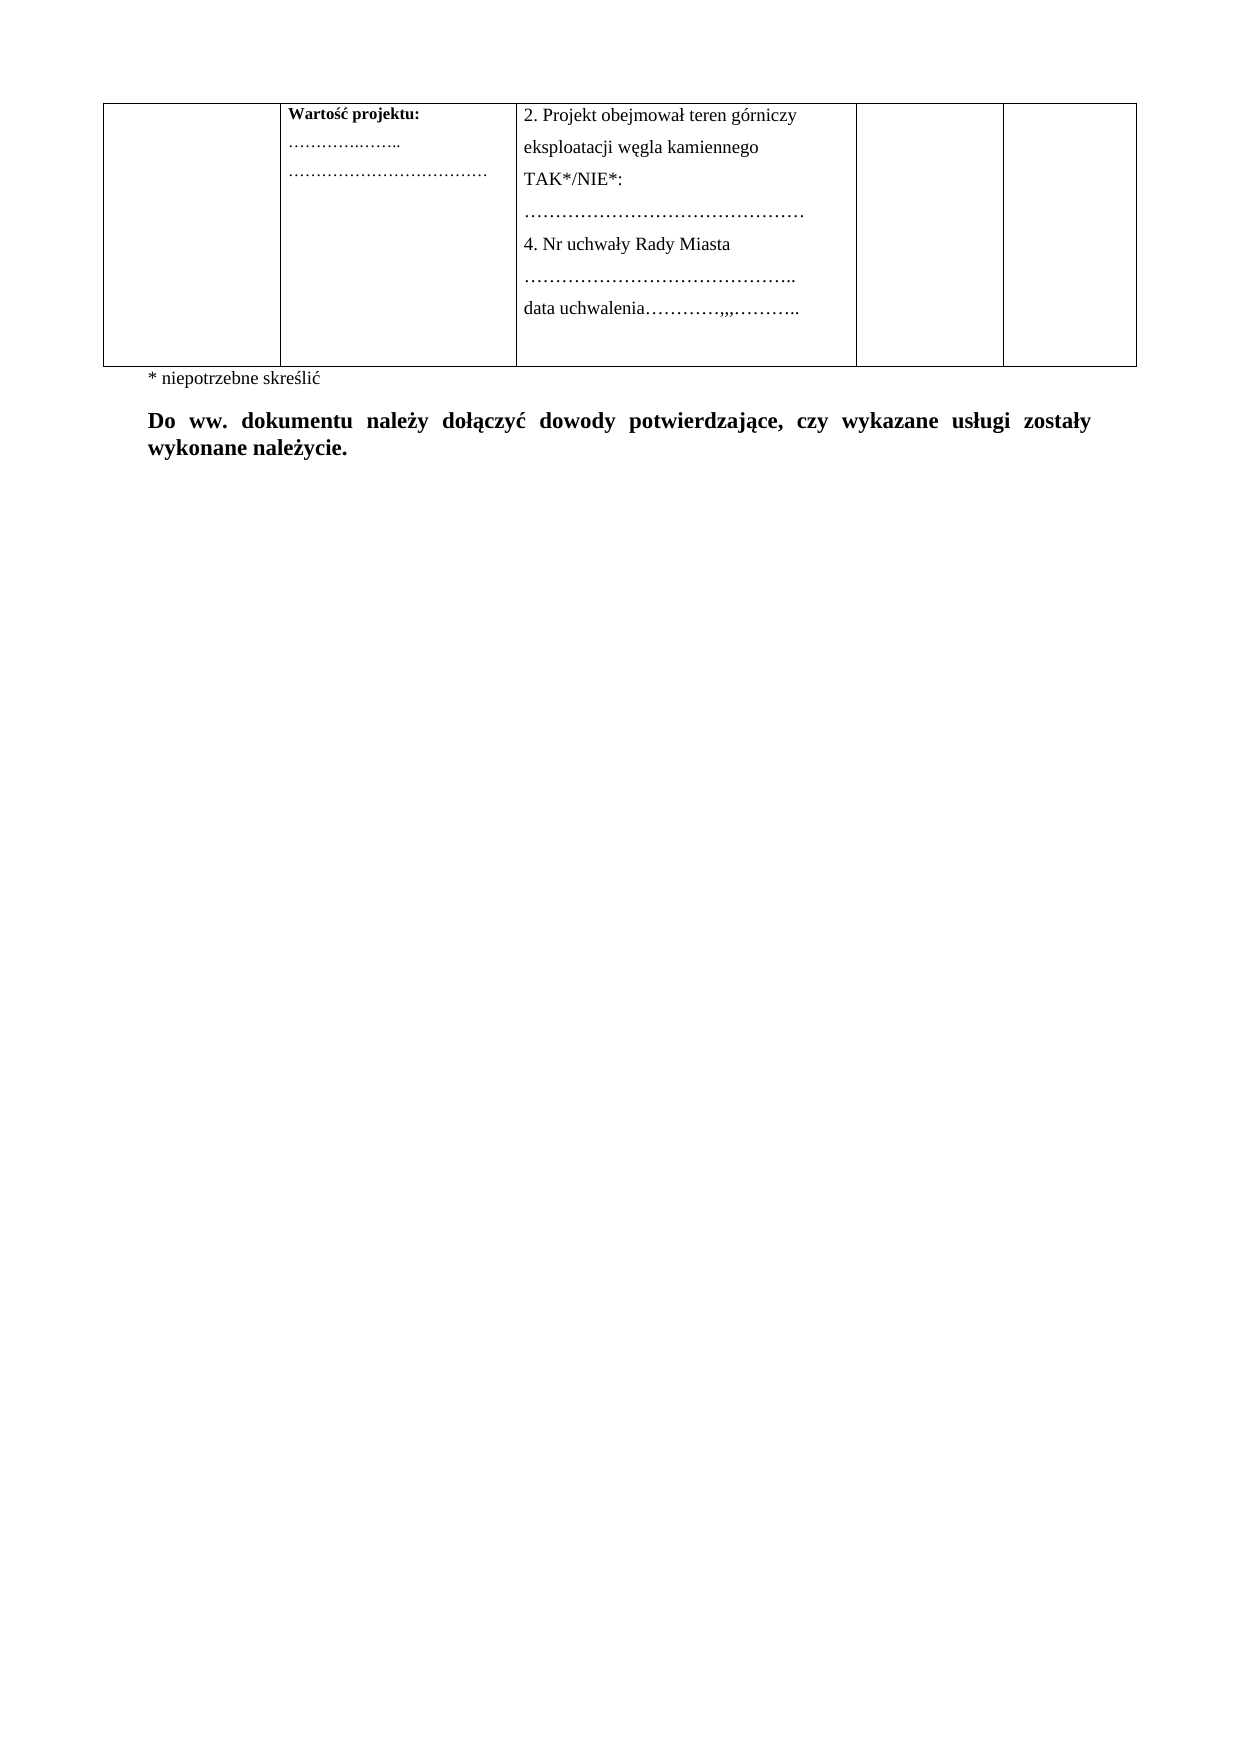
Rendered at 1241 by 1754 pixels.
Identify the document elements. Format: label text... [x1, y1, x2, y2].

table_cell [857, 104, 1003, 366]
table_cell [104, 104, 280, 366]
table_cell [517, 104, 856, 366]
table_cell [281, 104, 516, 366]
table_cell [1004, 104, 1136, 366]
text Do ww. dokumentu należy dołączyć dowody potwierdzające, czy wykazane usługi zostały wykonane należycie. [148, 407, 1093, 460]
text * niepotrzebne skreślić [148, 367, 1093, 388]
